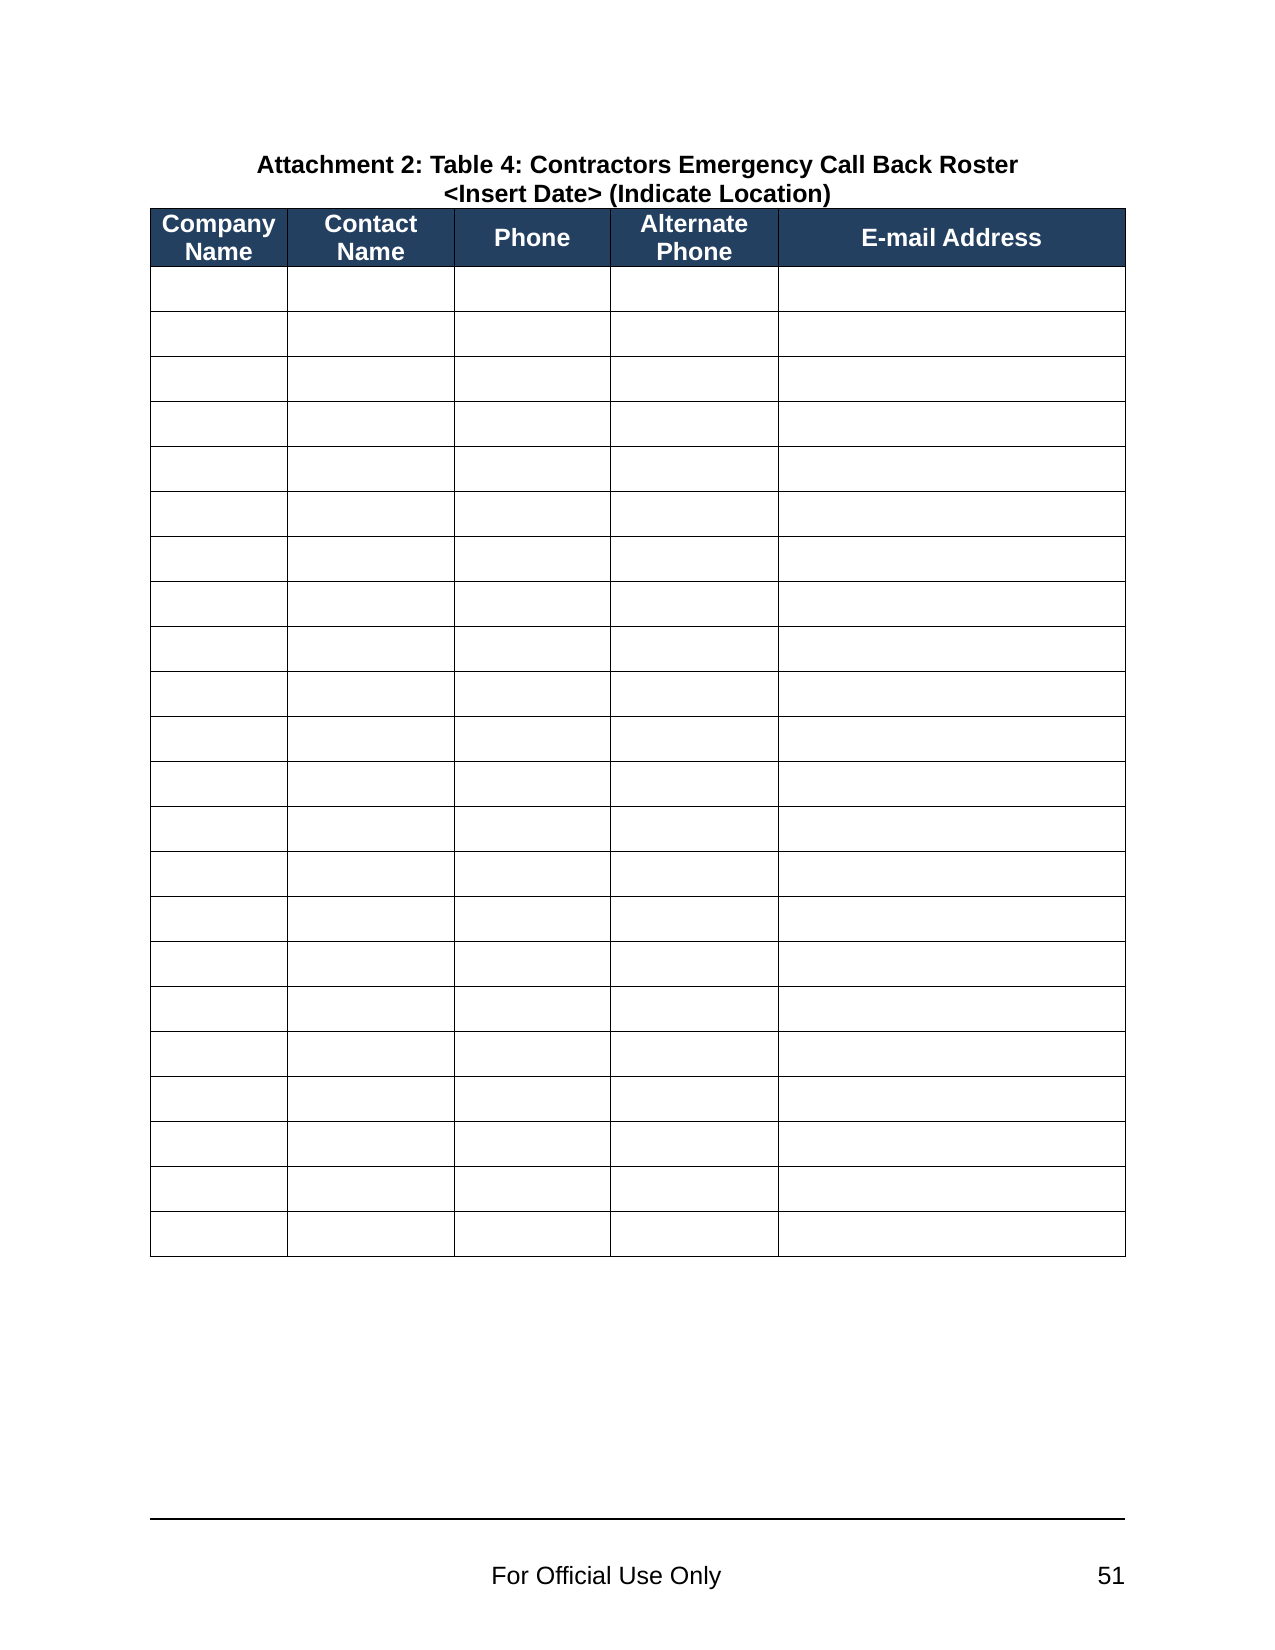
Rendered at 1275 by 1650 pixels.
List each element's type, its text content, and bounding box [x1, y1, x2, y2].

table_cell [455, 807, 610, 851]
table_cell [611, 717, 778, 761]
table_cell [288, 627, 454, 671]
table_header E-mail Address [779, 209, 1125, 266]
table_cell [151, 762, 287, 806]
table_cell [779, 942, 1125, 986]
table_cell [151, 852, 287, 896]
table_cell [151, 1032, 287, 1076]
table_cell [779, 357, 1125, 401]
table_cell [611, 987, 778, 1031]
table_cell [151, 717, 287, 761]
table_cell [455, 1032, 610, 1076]
table_cell [611, 942, 778, 986]
table_cell [779, 717, 1125, 761]
table_cell [288, 447, 454, 491]
table_cell [611, 1032, 778, 1076]
table_cell [151, 312, 287, 356]
table_cell [455, 942, 610, 986]
table_cell [779, 762, 1125, 806]
table_cell [455, 1167, 610, 1211]
table_cell [288, 897, 454, 941]
table_cell [455, 267, 610, 311]
table_cell [779, 1032, 1125, 1076]
table_cell [151, 357, 287, 401]
table_cell [288, 312, 454, 356]
table_cell [455, 672, 610, 716]
table_cell [455, 537, 610, 581]
table_header Contact Name [288, 209, 454, 266]
table_cell [611, 672, 778, 716]
table_cell [611, 492, 778, 536]
table_cell [611, 447, 778, 491]
table_cell [779, 627, 1125, 671]
table_cell [455, 717, 610, 761]
table_cell [611, 267, 778, 311]
table_cell [288, 672, 454, 716]
table_cell [288, 1212, 454, 1256]
table_cell [455, 1077, 610, 1121]
table_cell [779, 807, 1125, 851]
table_cell [288, 402, 454, 446]
table_cell [151, 537, 287, 581]
table_cell [455, 627, 610, 671]
table_cell [455, 492, 610, 536]
table_cell [779, 1122, 1125, 1166]
table_cell [611, 312, 778, 356]
table_cell [288, 492, 454, 536]
table_cell [611, 807, 778, 851]
table_cell [455, 1122, 610, 1166]
table_cell [779, 852, 1125, 896]
table_cell [779, 537, 1125, 581]
table_header Phone [455, 209, 610, 266]
table_cell [151, 942, 287, 986]
table_cell [611, 627, 778, 671]
table_cell [611, 897, 778, 941]
table_cell [611, 537, 778, 581]
table_cell [455, 1212, 610, 1256]
table_cell [611, 762, 778, 806]
table_cell [288, 1122, 454, 1166]
table_header Company Name [151, 209, 287, 266]
table_cell [288, 987, 454, 1031]
table_cell [779, 402, 1125, 446]
table_cell [288, 582, 454, 626]
table_cell [151, 1077, 287, 1121]
text <Insert Date> (Indicate Location) [150, 179, 1125, 207]
table_cell [779, 267, 1125, 311]
table_cell [455, 897, 610, 941]
table_cell [151, 1122, 287, 1166]
table_header Alternate Phone [611, 209, 778, 266]
table_cell [779, 987, 1125, 1031]
table_cell [288, 537, 454, 581]
table_cell [151, 627, 287, 671]
table_cell [779, 1167, 1125, 1211]
table_cell [288, 267, 454, 311]
table_cell [151, 987, 287, 1031]
table_cell [151, 492, 287, 536]
table_cell [288, 357, 454, 401]
table_cell [455, 447, 610, 491]
table_cell [151, 807, 287, 851]
table_cell [779, 447, 1125, 491]
table_cell [151, 1212, 287, 1256]
table_cell [779, 582, 1125, 626]
table_cell [288, 1077, 454, 1121]
table_cell [779, 897, 1125, 941]
table_cell [151, 672, 287, 716]
table_cell [455, 987, 610, 1031]
table_cell [611, 357, 778, 401]
table_cell [288, 1167, 454, 1211]
table_cell [151, 402, 287, 446]
table_cell [611, 1167, 778, 1211]
table_cell [779, 492, 1125, 536]
table_cell [151, 897, 287, 941]
table_cell [455, 762, 610, 806]
table_cell [455, 582, 610, 626]
table_cell [151, 267, 287, 311]
table_cell [455, 312, 610, 356]
table_cell [151, 582, 287, 626]
table_cell [779, 1077, 1125, 1121]
table_cell [288, 852, 454, 896]
table_cell [611, 852, 778, 896]
table_cell [455, 402, 610, 446]
table_cell [779, 1212, 1125, 1256]
table_cell [611, 402, 778, 446]
table_cell [455, 357, 610, 401]
table_cell [288, 807, 454, 851]
table_cell [779, 672, 1125, 716]
table_cell [151, 1167, 287, 1211]
table_cell [611, 1212, 778, 1256]
table_cell [288, 942, 454, 986]
table_cell [288, 1032, 454, 1076]
table_cell [611, 1122, 778, 1166]
table_cell [455, 852, 610, 896]
table_cell [288, 717, 454, 761]
table_cell [611, 1077, 778, 1121]
table_cell [779, 312, 1125, 356]
table_cell [288, 762, 454, 806]
table_cell [611, 582, 778, 626]
table_cell [151, 447, 287, 491]
